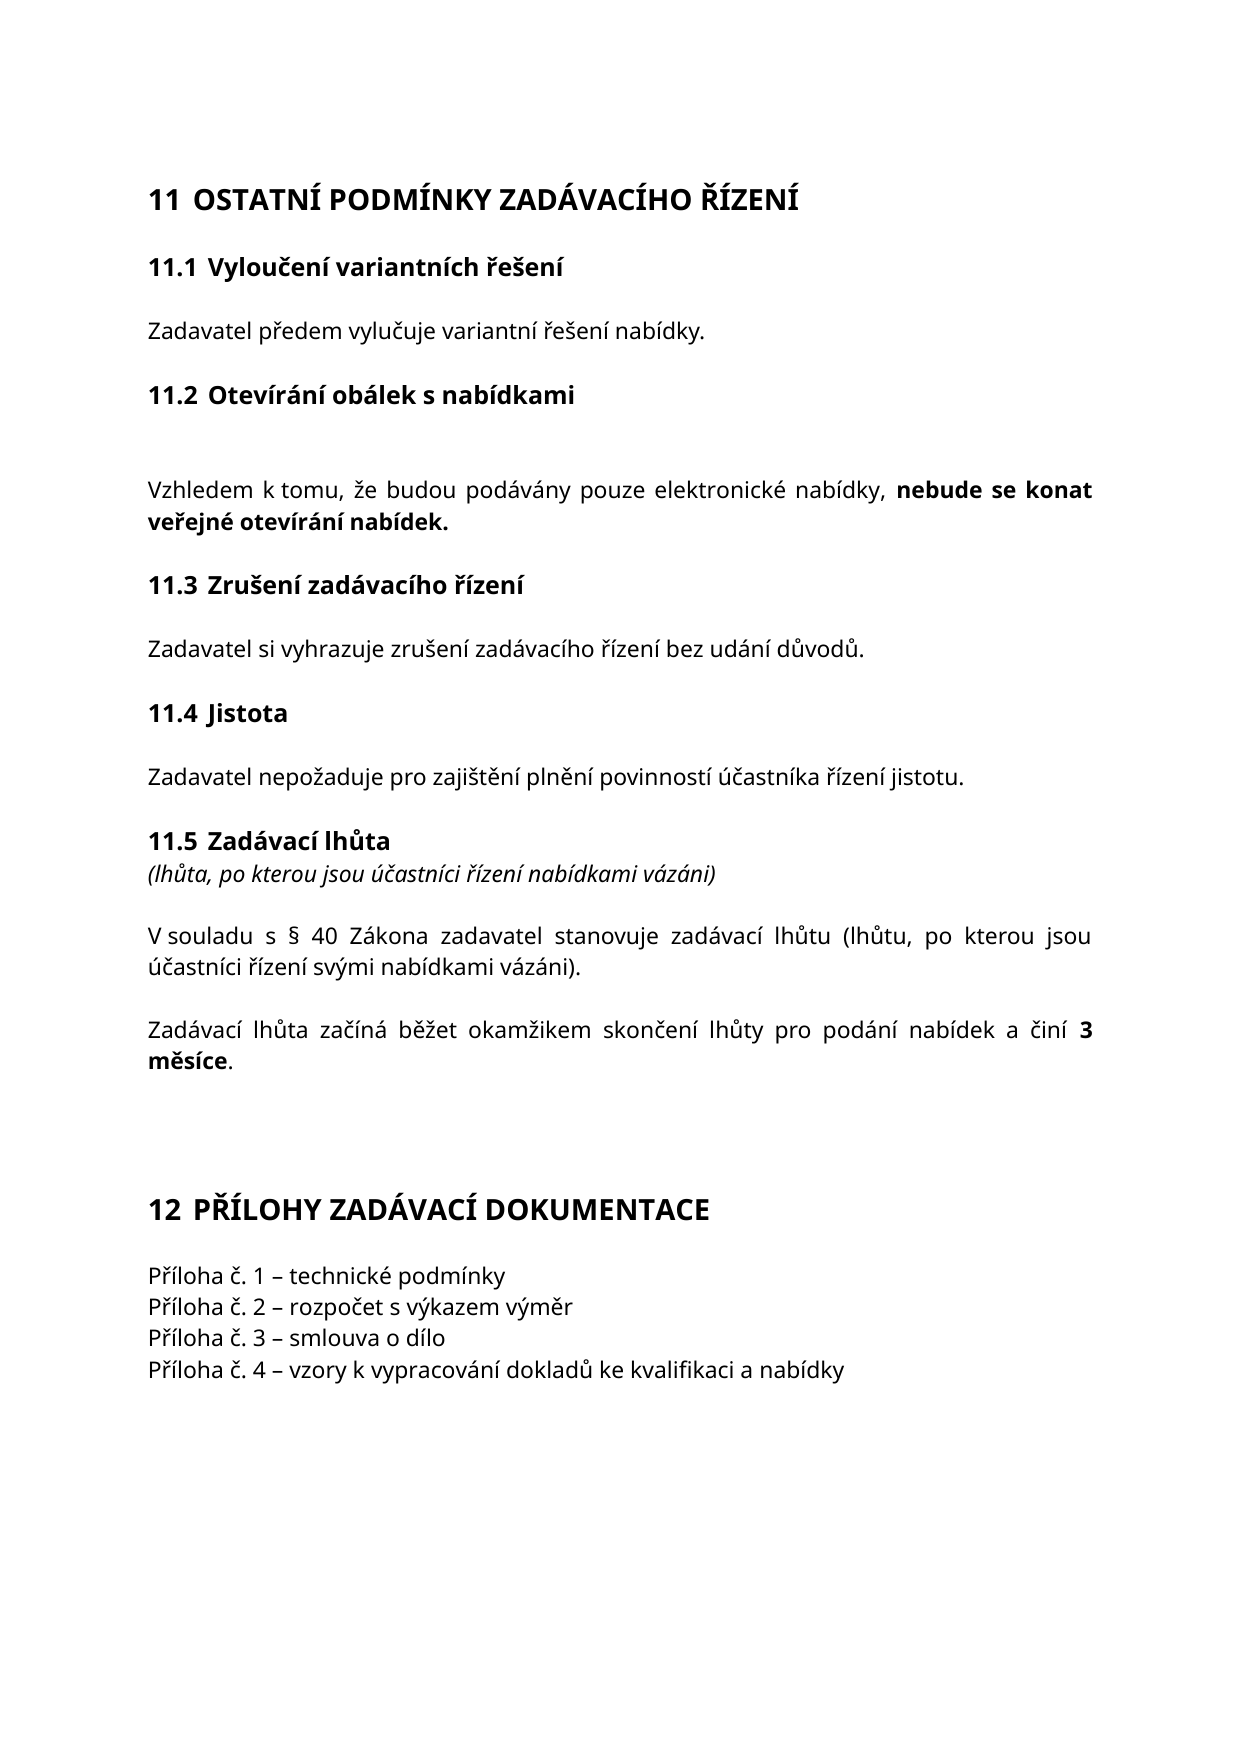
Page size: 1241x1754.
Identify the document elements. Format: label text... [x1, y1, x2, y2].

text Vzhledem k tomu, že budou podávány pouze elektronické nabídky, nebude se konat veřejné otevírání nabídek. [148, 474, 1093, 537]
text Zadavatel si vyhrazuje zrušení zadávacího řízení bez udání důvodů. [148, 633, 1093, 664]
subtitle Vyloučení variantních řešení [148, 250, 1093, 284]
subtitle Otevírání obálek s nabídkami [148, 378, 1093, 412]
subtitle Zadávací lhůta [148, 823, 1093, 858]
text Zadavatel nepožaduje pro zajištění plnění povinností účastníka řízení jistotu. [148, 761, 1093, 792]
text V souladu s § 40 Zákona zadavatel stanovuje zadávací lhůtu (lhůtu, po kterou jsou účastníci řízení svými nabídkami vázáni). [148, 920, 1093, 983]
subtitle PŘÍLOHY ZADÁVACÍ DOKUMENTACE [148, 1189, 1093, 1228]
subtitle Jistota [148, 696, 1093, 730]
text Příloha č. 4 – vzory k vypracování dokladů ke kvalifikaci a nabídky [148, 1353, 1093, 1385]
text Příloha č. 2 – rozpočet s výkazem výměr [148, 1291, 1093, 1322]
subtitle OSTATNÍ PODMÍNKY ZADÁVACÍHO ŘÍZENÍ [148, 179, 1093, 218]
text Příloha č. 1 – technické podmínky [148, 1260, 1093, 1291]
text Příloha č. 3 – smlouva o dílo [148, 1322, 1093, 1353]
text (lhůta, po kterou jsou účastníci řízení nabídkami vázáni) [148, 858, 1093, 889]
text Zadávací lhůta začíná běžet okamžikem skončení lhůty pro podání nabídek a činí 3 měsíce. [148, 1014, 1093, 1076]
text Zadavatel předem vylučuje variantní řešení nabídky. [148, 315, 1093, 346]
subtitle Zrušení zadávacího řízení [148, 568, 1093, 602]
